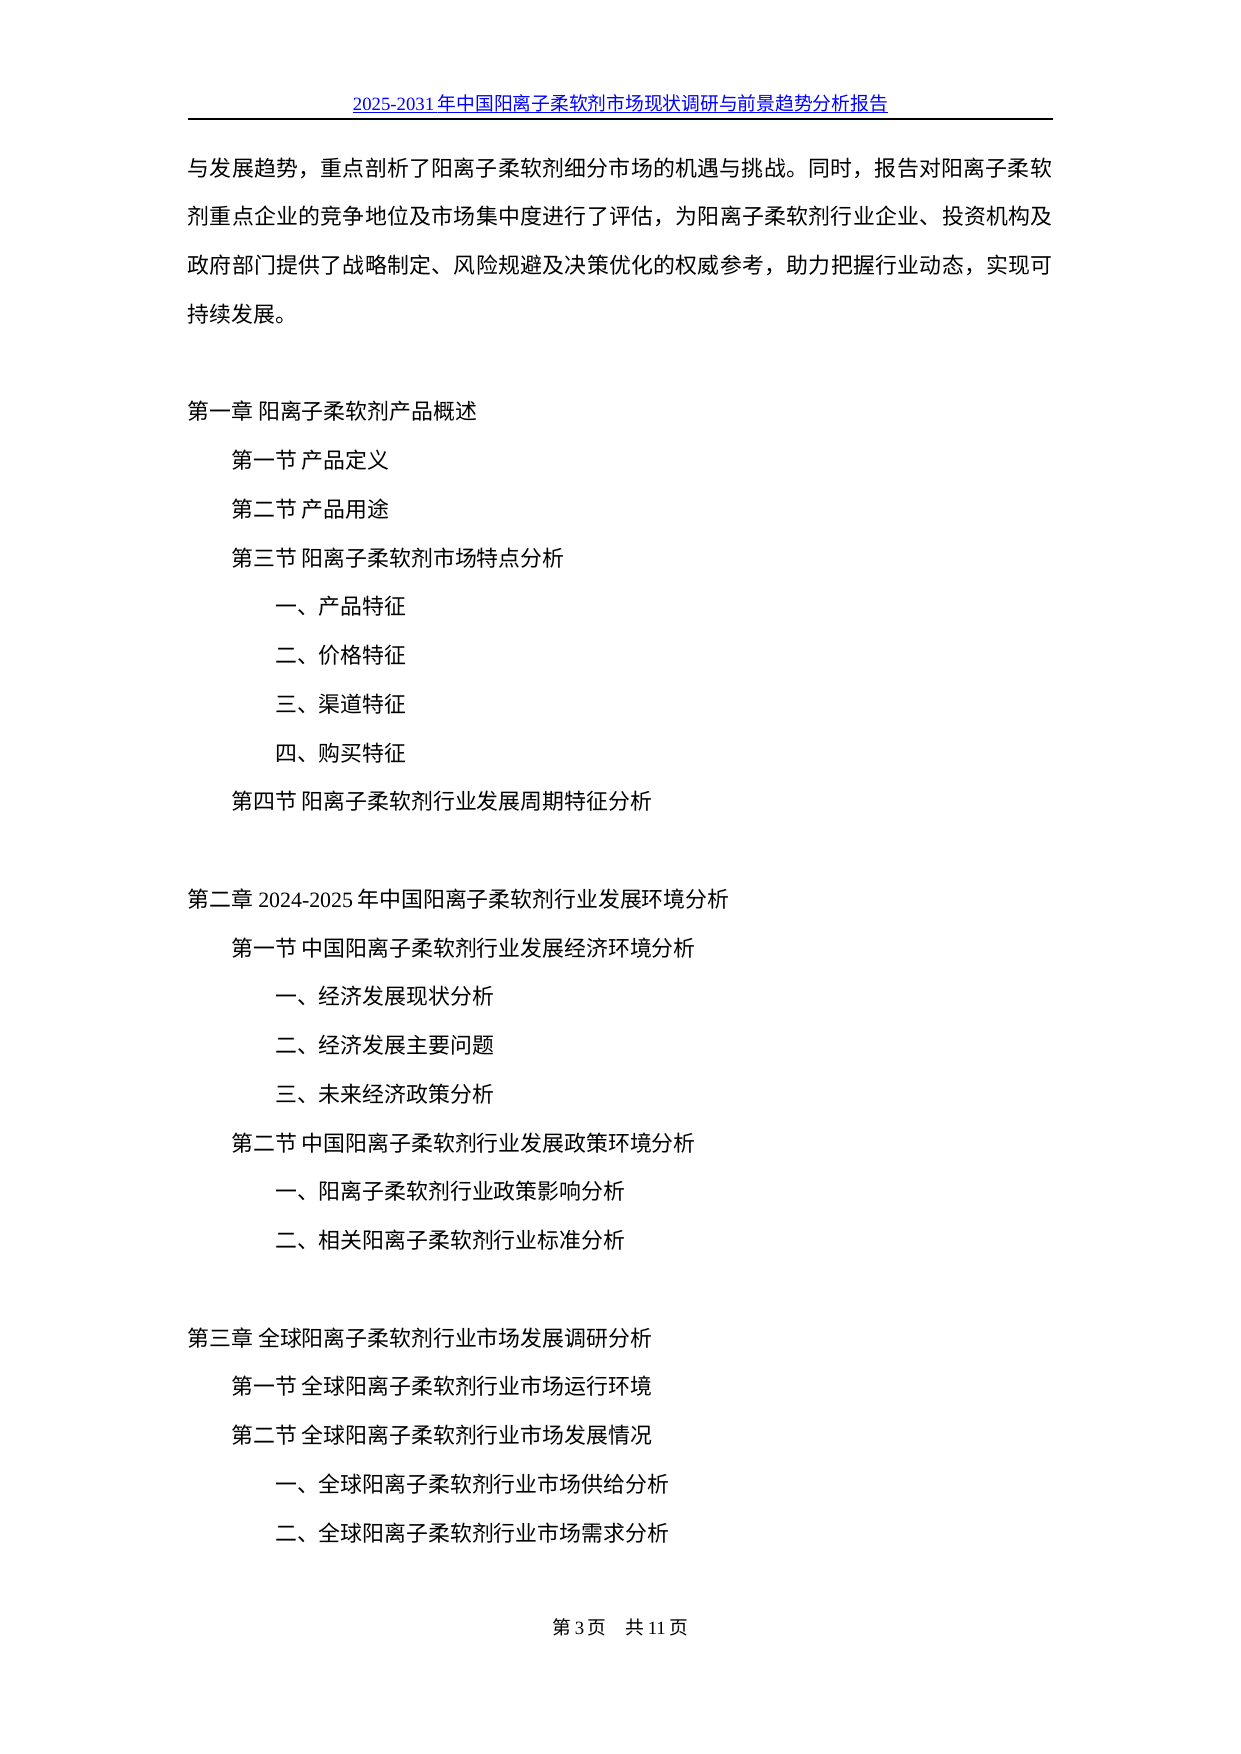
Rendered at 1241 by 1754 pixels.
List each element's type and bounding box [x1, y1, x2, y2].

text [187, 150, 1053, 1548]
